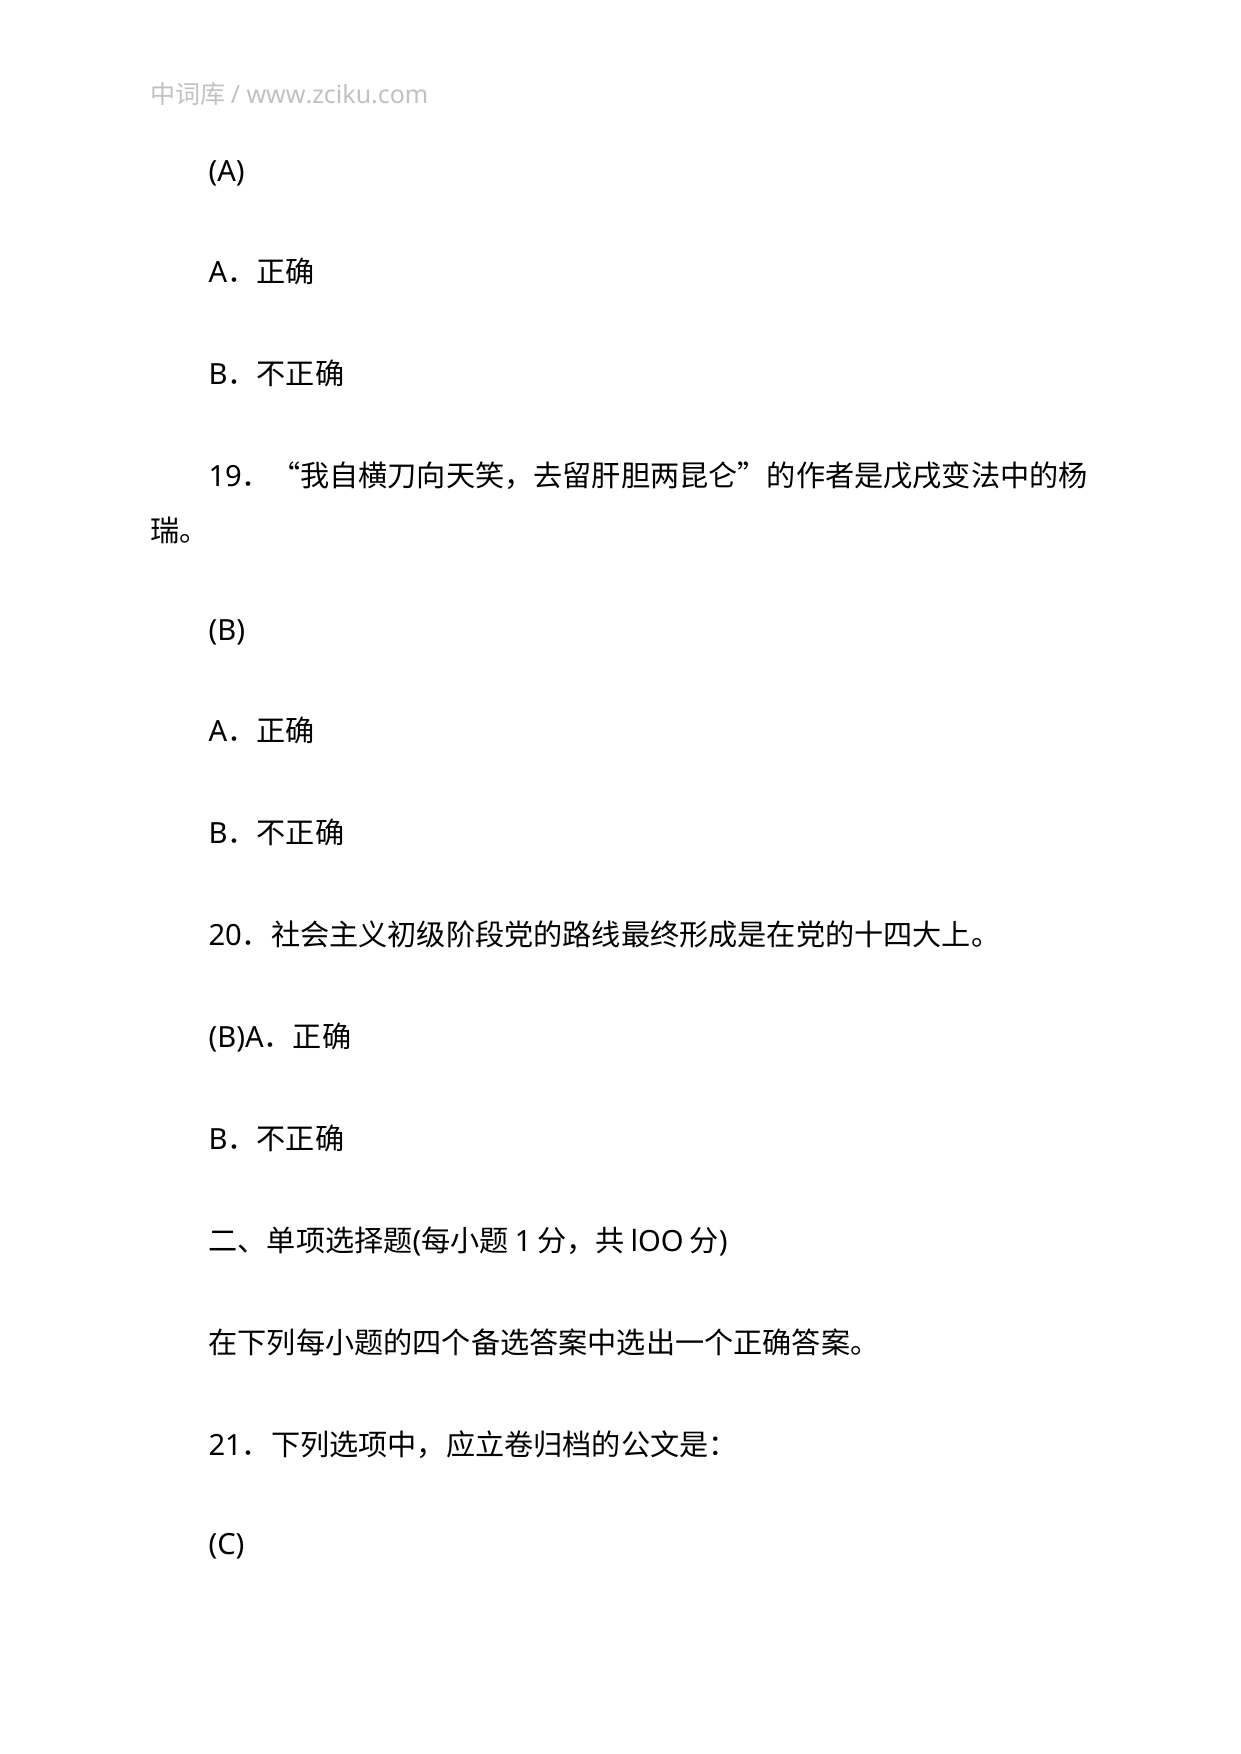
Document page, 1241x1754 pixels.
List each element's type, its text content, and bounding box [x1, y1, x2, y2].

text A．正确 [150, 708, 1090, 750]
text 21．下列选项中，应立卷归档的公文是： [150, 1421, 1090, 1464]
text (C) [150, 1523, 1090, 1563]
text 二、单项选择题(每小题1分，共lOO分) [150, 1217, 1090, 1260]
text B．不正确 [150, 1116, 1090, 1158]
text 在下列每小题的四个备选答案中选出一个正确答案。 [150, 1319, 1090, 1362]
text (B) [150, 609, 1090, 649]
text 20．社会主义初级阶段党的路线最终形成是在党的十四大上。 [150, 912, 1090, 954]
text A．正确 [150, 248, 1090, 291]
text 19．“我自横刀向天笑，去留肝胆两昆仑”的作者是戊戌变法中的杨瑞。 [150, 452, 1090, 550]
text B．不正确 [150, 350, 1090, 393]
text B．不正确 [150, 809, 1090, 852]
text (B)A．正确 [150, 1013, 1090, 1056]
text (A) [150, 150, 1090, 190]
